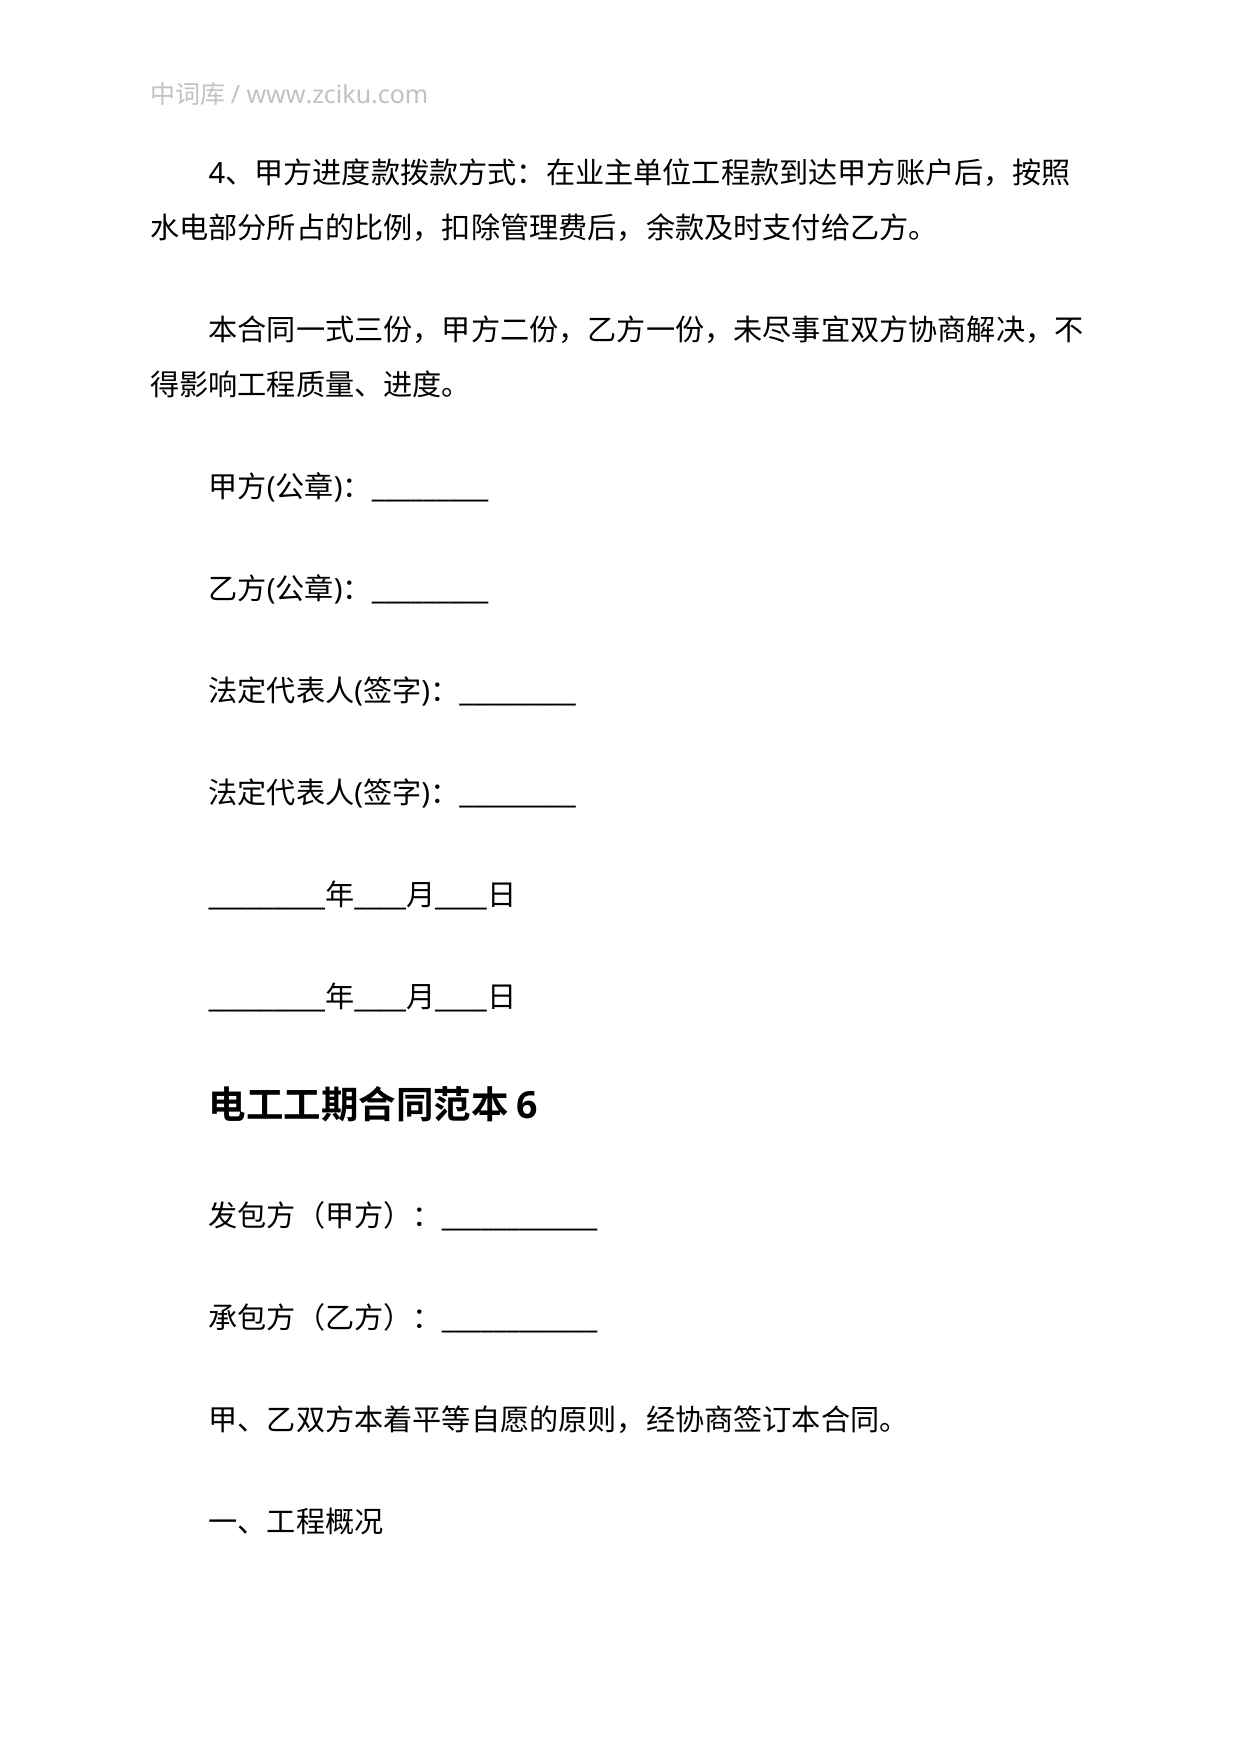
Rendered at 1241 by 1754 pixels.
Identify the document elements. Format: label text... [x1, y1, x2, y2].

text 本合同一式三份，甲方二份，乙方一份，未尽事宜双方协商解决，不得影响工程质量、进度。 [150, 307, 1090, 404]
text 发包方（甲方）：____________ [150, 1193, 1090, 1235]
text _________年____月____日 [150, 973, 1090, 1016]
text 法定代表人(签字)：_________ [150, 667, 1090, 710]
text 乙方(公章)：_________ [150, 565, 1090, 608]
text 承包方（乙方）：____________ [150, 1295, 1090, 1337]
text _________年____月____日 [150, 871, 1090, 914]
text 4、甲方进度款拨款方式：在业主单位工程款到达甲方账户后，按照水电部分所占的比例，扣除管理费后，余款及时支付给乙方。 [150, 150, 1090, 247]
text 法定代表人(签字)：_________ [150, 769, 1090, 812]
text 甲、乙双方本着平等自愿的原则，经协商签订本合同。 [150, 1397, 1090, 1439]
text 电工工期合同范本6 [150, 1075, 1090, 1130]
text 一、工程概况 [150, 1499, 1090, 1541]
text 甲方(公章)：_________ [150, 463, 1090, 506]
